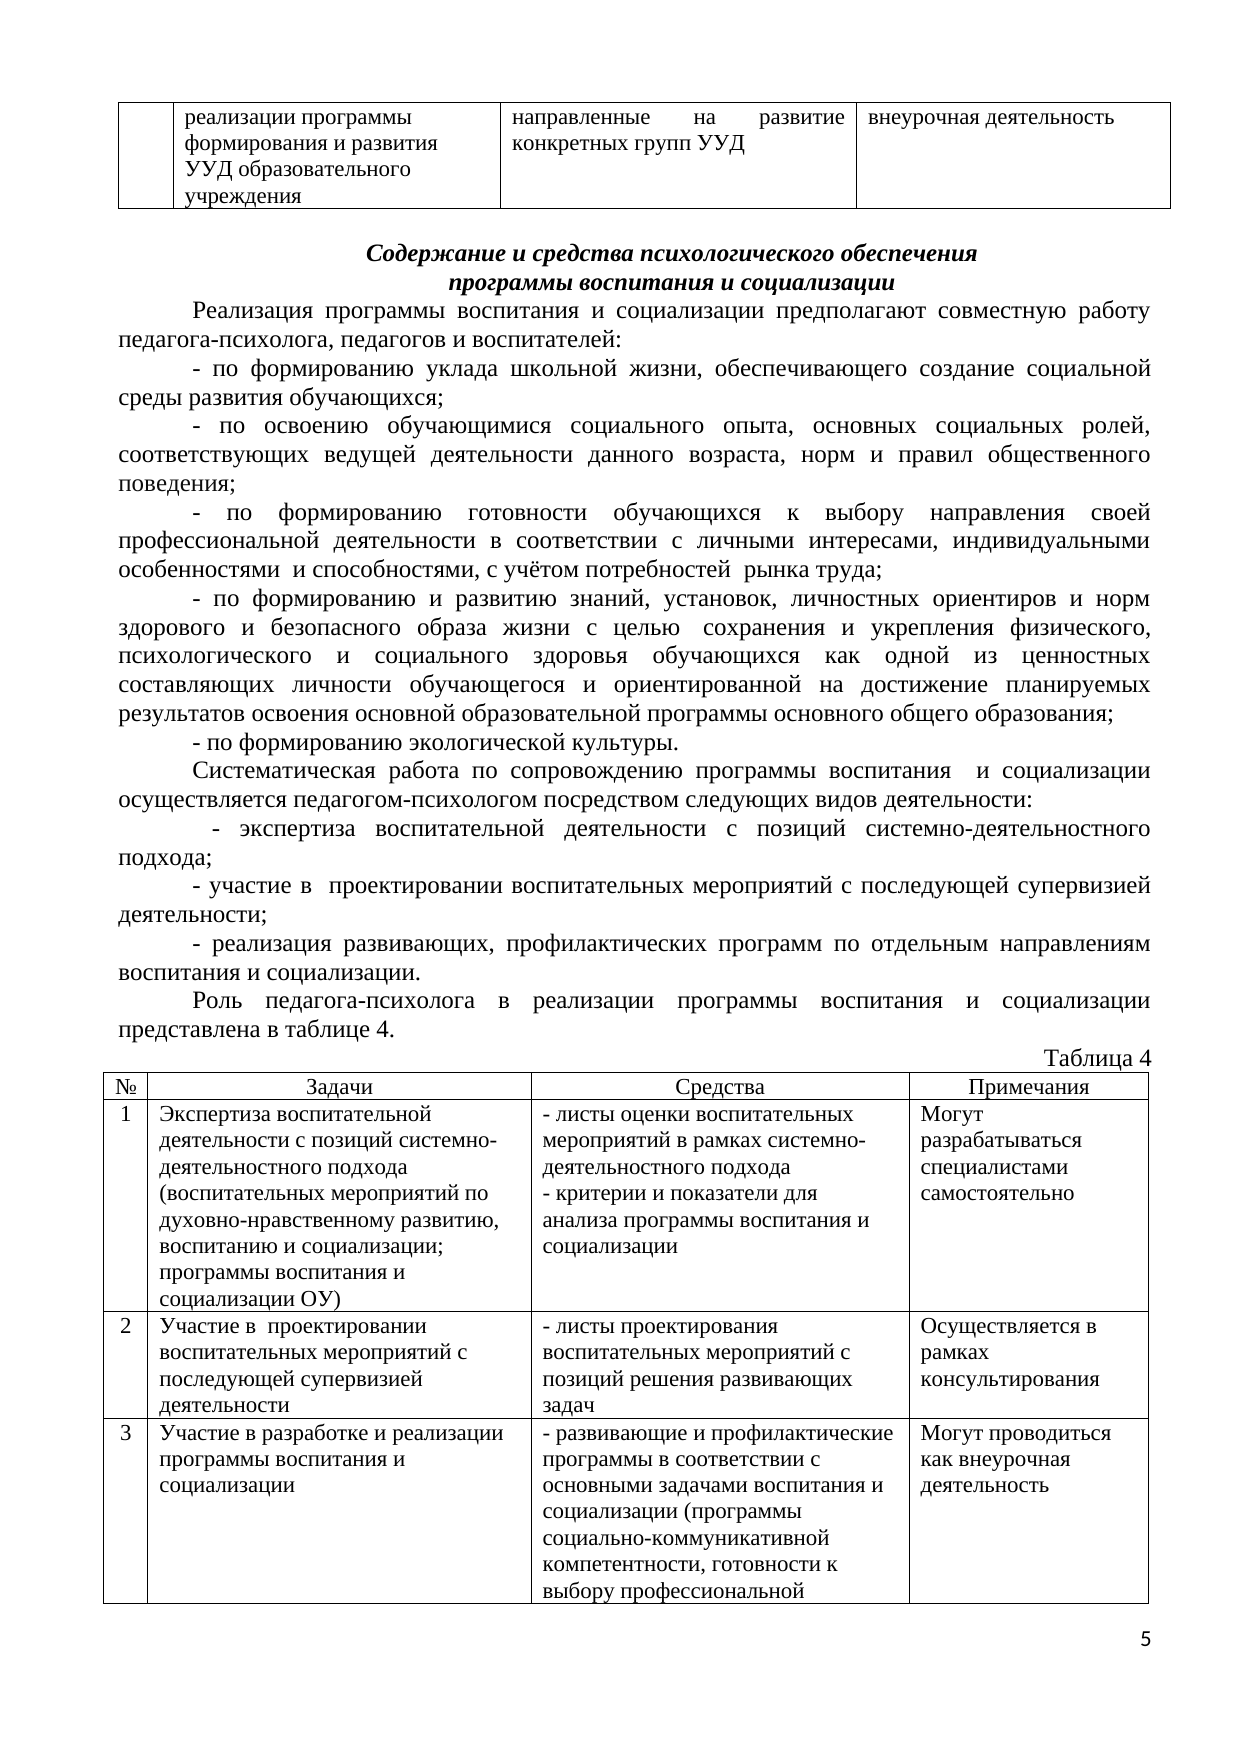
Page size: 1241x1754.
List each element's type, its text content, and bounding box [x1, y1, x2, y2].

subtitle Реализация программы воспитания и социализации предполагают совместную работу педагога-психолога, педагогов и воспитателей: [118, 296, 1152, 353]
list - участие в проектировании воспитательных мероприятий с последующей супервизией деятельности; [118, 871, 1152, 928]
table_header № [104, 1073, 147, 1099]
table_cell Осуществляется в рамках консультирования [910, 1312, 1148, 1417]
table_cell 6 [119, 103, 173, 208]
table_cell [910, 1419, 1148, 1603]
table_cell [857, 103, 1170, 208]
subtitle программы воспитания и социализации [118, 267, 1152, 296]
table_header Задачи [148, 1073, 531, 1099]
table_cell 2 [104, 1312, 147, 1417]
subtitle Содержание и средства психологического обеспечения [118, 238, 1152, 267]
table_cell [174, 103, 500, 208]
table_header Примечания [910, 1073, 1148, 1099]
list Роль педагога-психолога в реализации программы воспитания и социализации представлена в таблице 4. [118, 986, 1152, 1043]
table_cell 3 [104, 1419, 147, 1603]
subtitle - по формированию готовности обучающихся к выбору направления своей профессиональной деятельности в соответствии с личными интересами, индивидуальными особенностями и способностями, с учётом потребностей рынка труда; [118, 497, 1152, 583]
subtitle - по формированию и развитию знаний, установок, личностных ориентиров и норм здорового и безопасного образа жизни с целью сохранения и укрепления физического, психологического и социального здоровья обучающихся как одной из ценностных составляющих личности обучающегося и ориентированной на достижение планируемых результатов освоения основной образовательной программы основного общего образования; [118, 583, 1152, 727]
table_cell Участие в проектировании воспитательных мероприятий с последующей супервизией деятельности [148, 1312, 531, 1417]
table_cell Экспертиза воспитательной деятельности с позиций системно-деятельностного подхода (воспитательных мероприятий по духовно-нравственному развитию, воспитанию и социализации; программы воспитания и социализации ОУ) [148, 1100, 531, 1311]
table_header Средства [532, 1073, 909, 1099]
table_cell Могут разрабатываться специалистами самостоятельно [910, 1100, 1148, 1311]
table_cell 1 [104, 1100, 147, 1311]
table_cell - листы проектирования воспитательных мероприятий с позиций решения развивающих задач [532, 1312, 909, 1417]
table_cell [501, 103, 856, 208]
subtitle - по освоению обучающимися социального опыта, основных социальных ролей, соответствующих ведущей деятельности данного возраста, норм и правил общественного поведения; [118, 411, 1152, 497]
subtitle - по формированию экологической культуры. [118, 727, 1152, 756]
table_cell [532, 1419, 909, 1603]
subtitle - по формированию уклада школьной жизни, обеспечивающего создание социальной среды развития обучающихся; [118, 353, 1152, 411]
list - реализация развивающих, профилактических программ по отдельным направлениям воспитания и социализации. [118, 928, 1152, 986]
list Таблица 4 [118, 1043, 1152, 1072]
list - экспертиза воспитательной деятельности с позиций системно-деятельностного подхода; [118, 813, 1152, 871]
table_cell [148, 1419, 531, 1603]
list Систематическая работа по сопровождению программы воспитания и социализации осуществляется педагогом-психологом посредством следующих видов деятельности: [118, 756, 1152, 813]
table_cell - листы оценки воспитательных мероприятий в рамках системно-деятельностного подхода - критерии и показатели для анализа программы воспитания и социализации [532, 1100, 909, 1311]
